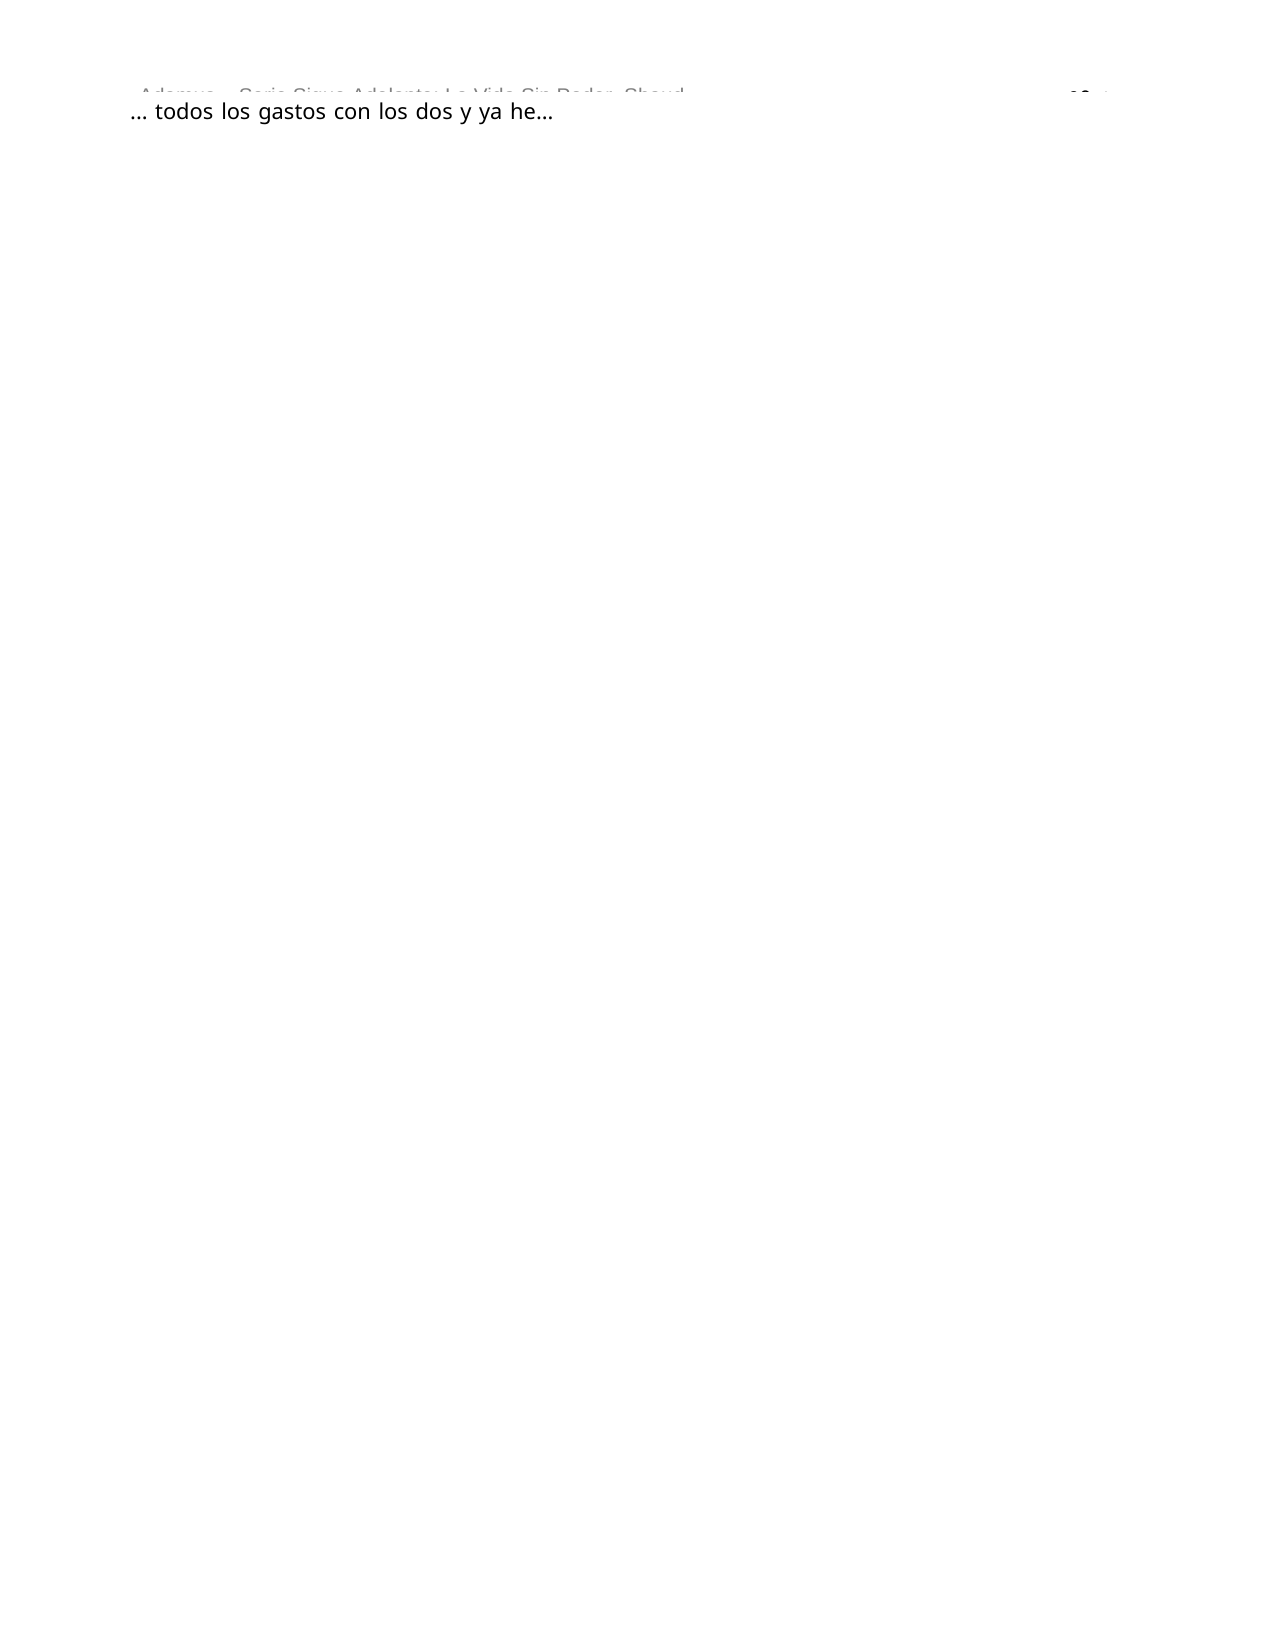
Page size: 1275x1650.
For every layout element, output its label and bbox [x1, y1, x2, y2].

text [130, 96, 881, 126]
